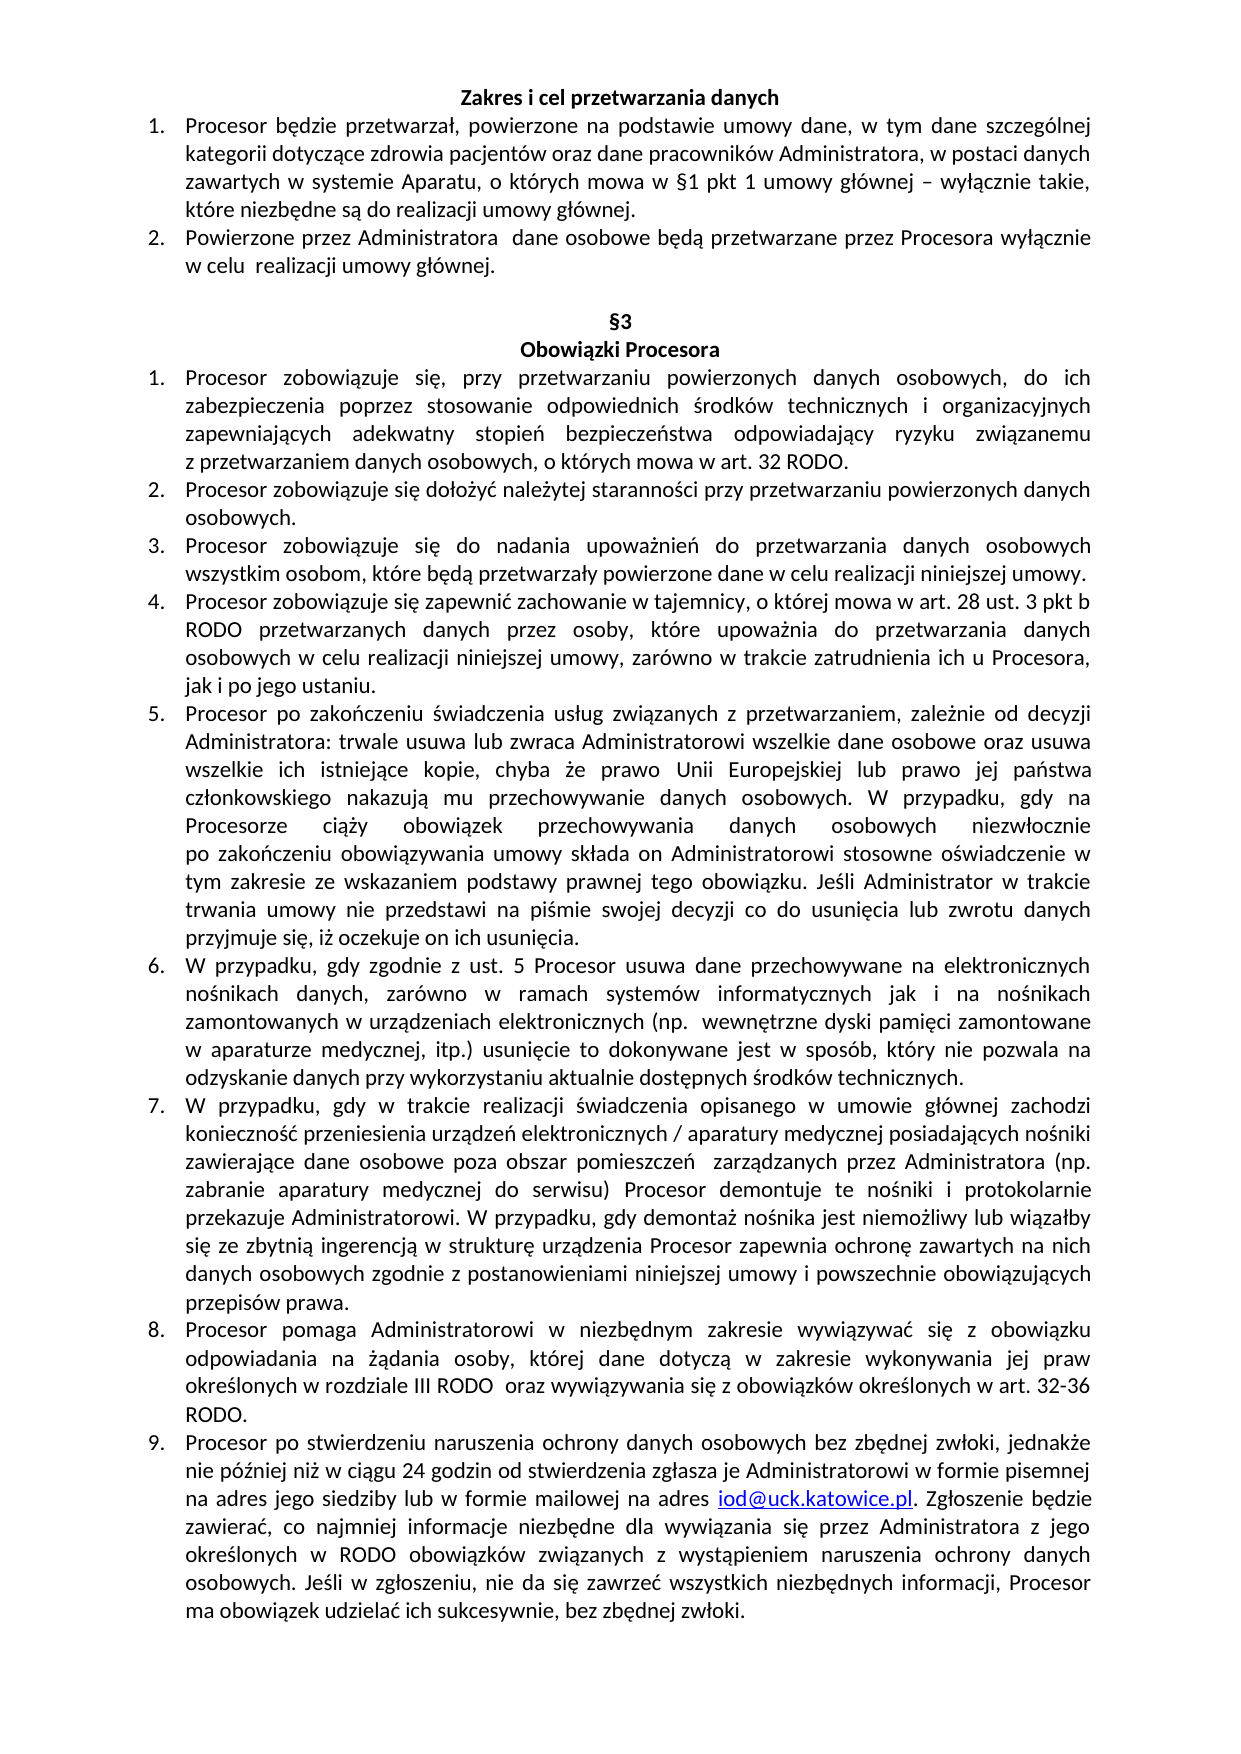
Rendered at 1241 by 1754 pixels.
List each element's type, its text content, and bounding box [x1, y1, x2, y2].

list Procesor zobowiązuje się, przy przetwarzaniu powierzonych danych osobowych, do ich zabezpieczenia poprzez stosowanie odpowiednich środków technicznych i organizacyjnych zapewniających adekwatny stopień bezpieczeństwa odpowiadający ryzyku związanemu z przetwarzaniem danych osobowych, o których mowa w art. 32 RODO. [148, 363, 1092, 475]
text §3 [148, 307, 1092, 335]
text Zakres i cel przetwarzania danych [148, 83, 1092, 111]
list Procesor będzie przetwarzał, powierzone na podstawie umowy dane, w tym dane szczególnej kategorii dotyczące zdrowia pacjentów oraz dane pracowników Administratora, w postaci danych zawartych w systemie Aparatu, o których mowa w §1 pkt 1 umowy głównej – wyłącznie takie, które niezbędne są do realizacji umowy głównej. [148, 111, 1092, 223]
list Procesor zobowiązuje się zapewnić zachowanie w tajemnicy, o której mowa w art. 28 ust. 3 pkt b RODO przetwarzanych danych przez osoby, które upoważnia do przetwarzania danych osobowych w celu realizacji niniejszej umowy, zarówno w trakcie zatrudnienia ich u Procesora, jak i po jego ustaniu. [148, 587, 1092, 699]
list Procesor po zakończeniu świadczenia usług związanych z przetwarzaniem, zależnie od decyzji Administratora: trwale usuwa lub zwraca Administratorowi wszelkie dane osobowe oraz usuwa wszelkie ich istniejące kopie, chyba że prawo Unii Europejskiej lub prawo jej państwa członkowskiego nakazują mu przechowywanie danych osobowych. W przypadku, gdy na Procesorze ciąży obowiązek przechowywania danych osobowych niezwłocznie po zakończeniu obowiązywania umowy składa on Administratorowi stosowne oświadczenie w tym zakresie ze wskazaniem podstawy prawnej tego obowiązku. Jeśli Administrator w trakcie trwania umowy nie przedstawi na piśmie swojej decyzji co do usunięcia lub zwrotu danych przyjmuje się, iż oczekuje on ich usunięcia. [148, 699, 1092, 951]
list W przypadku, gdy zgodnie z ust. 5 Procesor usuwa dane przechowywane na elektronicznych nośnikach danych, zarówno w ramach systemów informatycznych jak i na nośnikach zamontowanych w urządzeniach elektronicznych (np. wewnętrzne dyski pamięci zamontowane w aparaturze medycznej, itp.) usunięcie to dokonywane jest w sposób, który nie pozwala na odzyskanie danych przy wykorzystaniu aktualnie dostępnych środków technicznych. [148, 951, 1092, 1091]
list Procesor po stwierdzeniu naruszenia ochrony danych osobowych bez zbędnej zwłoki, jednakże nie później niż w ciągu 24 godzin od stwierdzenia zgłasza je Administratorowi w formie pisemnej na adres jego siedziby lub w formie mailowej na adres iod@uck.katowice.pl. Zgłoszenie będzie zawierać, co najmniej informacje niezbędne dla wywiązania się przez Administratora z jego określonych w RODO obowiązków związanych z wystąpieniem naruszenia ochrony danych osobowych. Jeśli w zgłoszeniu, nie da się zawrzeć wszystkich niezbędnych informacji, Procesor ma obowiązek udzielać ich sukcesywnie, bez zbędnej zwłoki. [148, 1428, 1092, 1624]
list Procesor zobowiązuje się do nadania upoważnień do przetwarzania danych osobowych wszystkim osobom, które będą przetwarzały powierzone dane w celu realizacji niniejszej umowy. [148, 531, 1092, 587]
list W przypadku, gdy w trakcie realizacji świadczenia opisanego w umowie głównej zachodzi konieczność przeniesienia urządzeń elektronicznych / aparatury medycznej posiadających nośniki zawierające dane osobowe poza obszar pomieszczeń zarządzanych przez Administratora (np. zabranie aparatury medycznej do serwisu) Procesor demontuje te nośniki i protokolarnie przekazuje Administratorowi. W przypadku, gdy demontaż nośnika jest niemożliwy lub wiązałby się ze zbytnią ingerencją w strukturę urządzenia Procesor zapewnia ochronę zawartych na nich danych osobowych zgodnie z postanowieniami niniejszej umowy i powszechnie obowiązujących przepisów prawa. [148, 1091, 1092, 1316]
list Powierzone przez Administratora dane osobowe będą przetwarzane przez Procesora wyłącznie w celu realizacji umowy głównej. [148, 223, 1092, 279]
list Procesor zobowiązuje się dołożyć należytej staranności przy przetwarzaniu powierzonych danych osobowych. [148, 475, 1092, 531]
text Obowiązki Procesora [148, 335, 1092, 363]
list Procesor pomaga Administratorowi w niezbędnym zakresie wywiązywać się z obowiązku odpowiadania na żądania osoby, której dane dotyczą w zakresie wykonywania jej praw określonych w rozdziale III RODO oraz wywiązywania się z obowiązków określonych w art. 32-36 RODO. [148, 1316, 1092, 1428]
